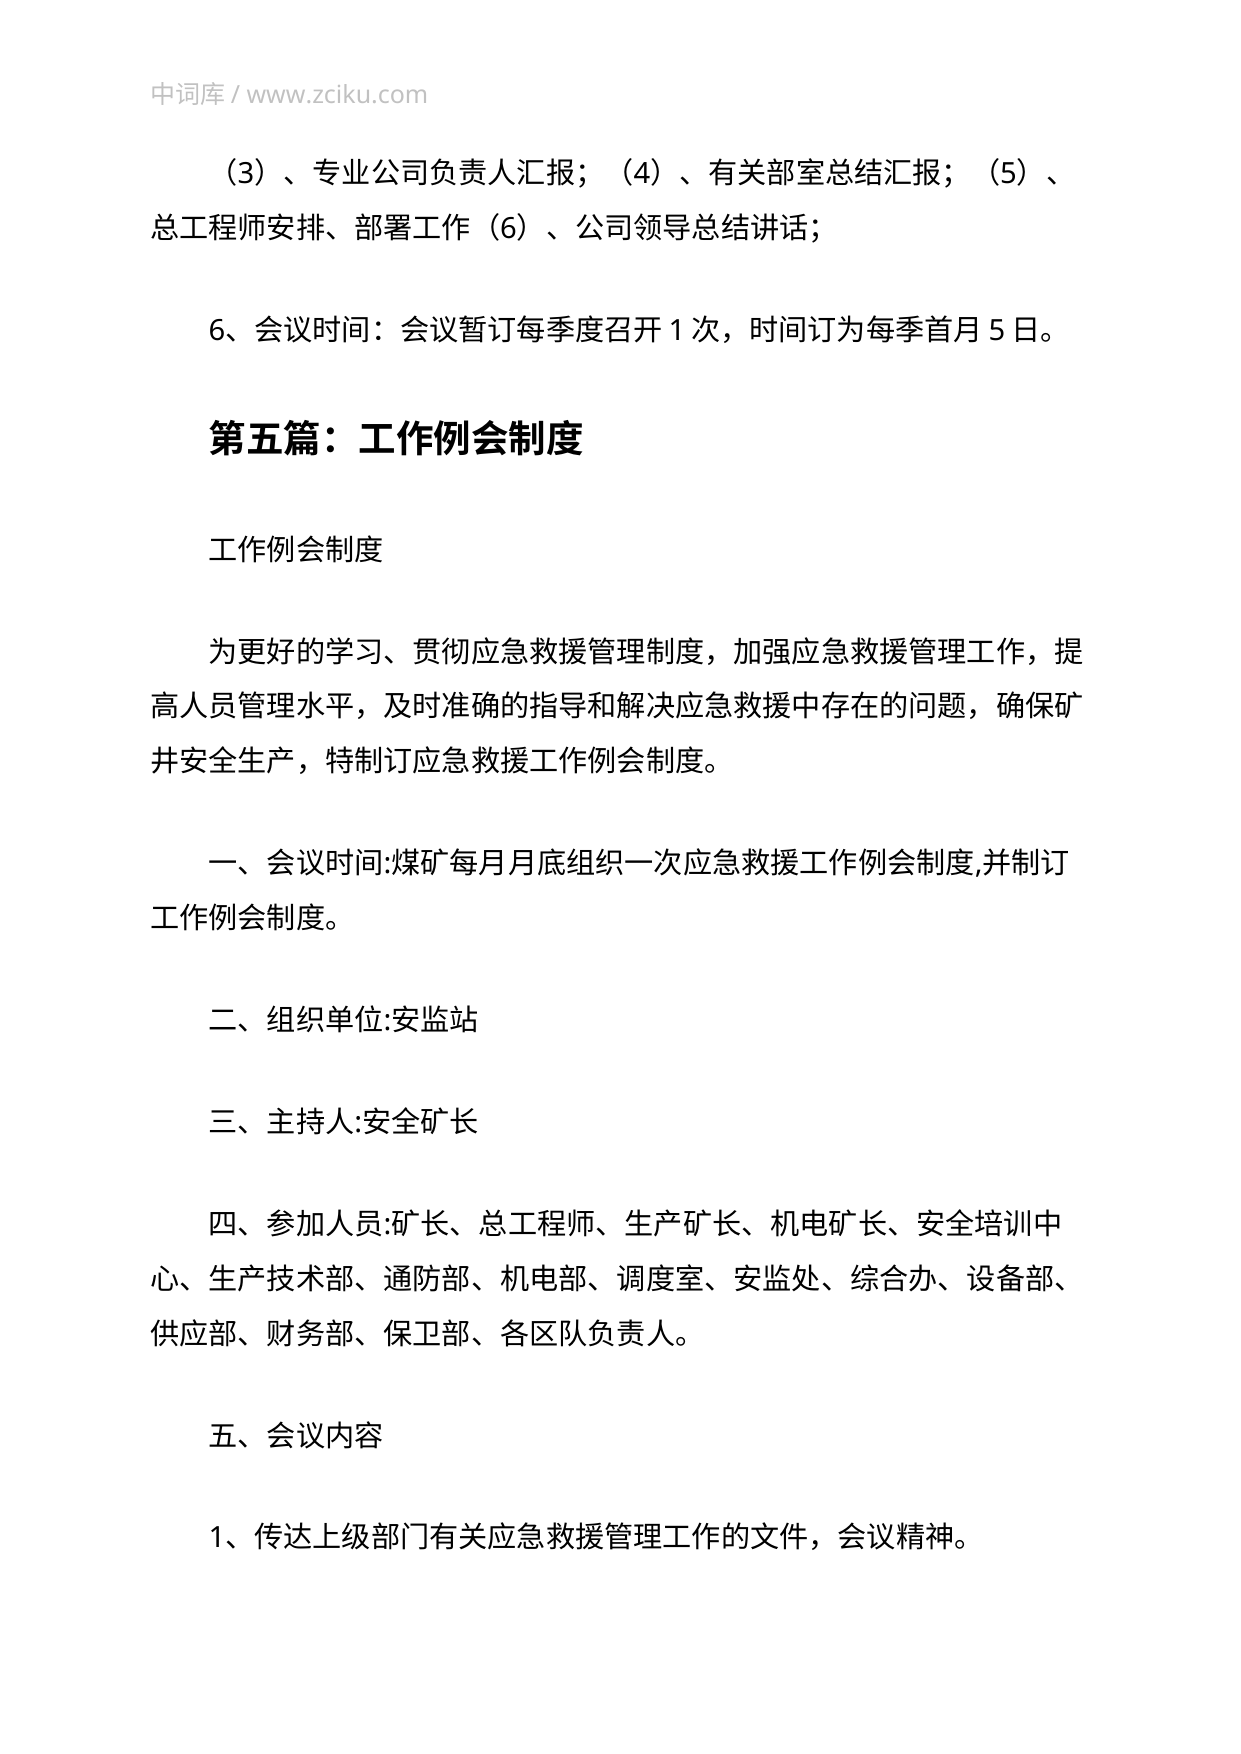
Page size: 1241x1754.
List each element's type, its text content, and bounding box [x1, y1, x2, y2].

text 三、主持人:安全矿长 [150, 1098, 1090, 1141]
text 四、参加人员:矿长、总工程师、生产矿长、机电矿长、安全培训中心、生产技术部、通防部、机电部、调度室、安监处、综合办、设备部、供应部、财务部、保卫部、各区队负责人。 [150, 1200, 1090, 1353]
text 6、会议时间：会议暂订每季度召开1次，时间订为每季首月5日。 [150, 307, 1090, 349]
text 第五篇：工作例会制度 [150, 409, 1090, 463]
text 五、会议内容 [150, 1412, 1090, 1454]
text 二、组织单位:安监站 [150, 996, 1090, 1039]
text 1、传达上级部门有关应急救援管理工作的文件，会议精神。 [150, 1514, 1090, 1556]
text 为更好的学习、贯彻应急救援管理制度，加强应急救援管理工作，提高人员管理水平，及时准确的指导和解决应急救援中存在的问题，确保矿井安全生产，特制订应急救援工作例会制度。 [150, 628, 1090, 780]
text （3）、专业公司负责人汇报；（4）、有关部室总结汇报；（5）、总工程师安排、部署工作（6）、公司领导总结讲话； [150, 150, 1090, 247]
text 一、会议时间:煤矿每月月底组织一次应急救援工作例会制度,并制订工作例会制度。 [150, 840, 1090, 937]
text 工作例会制度 [150, 526, 1090, 569]
